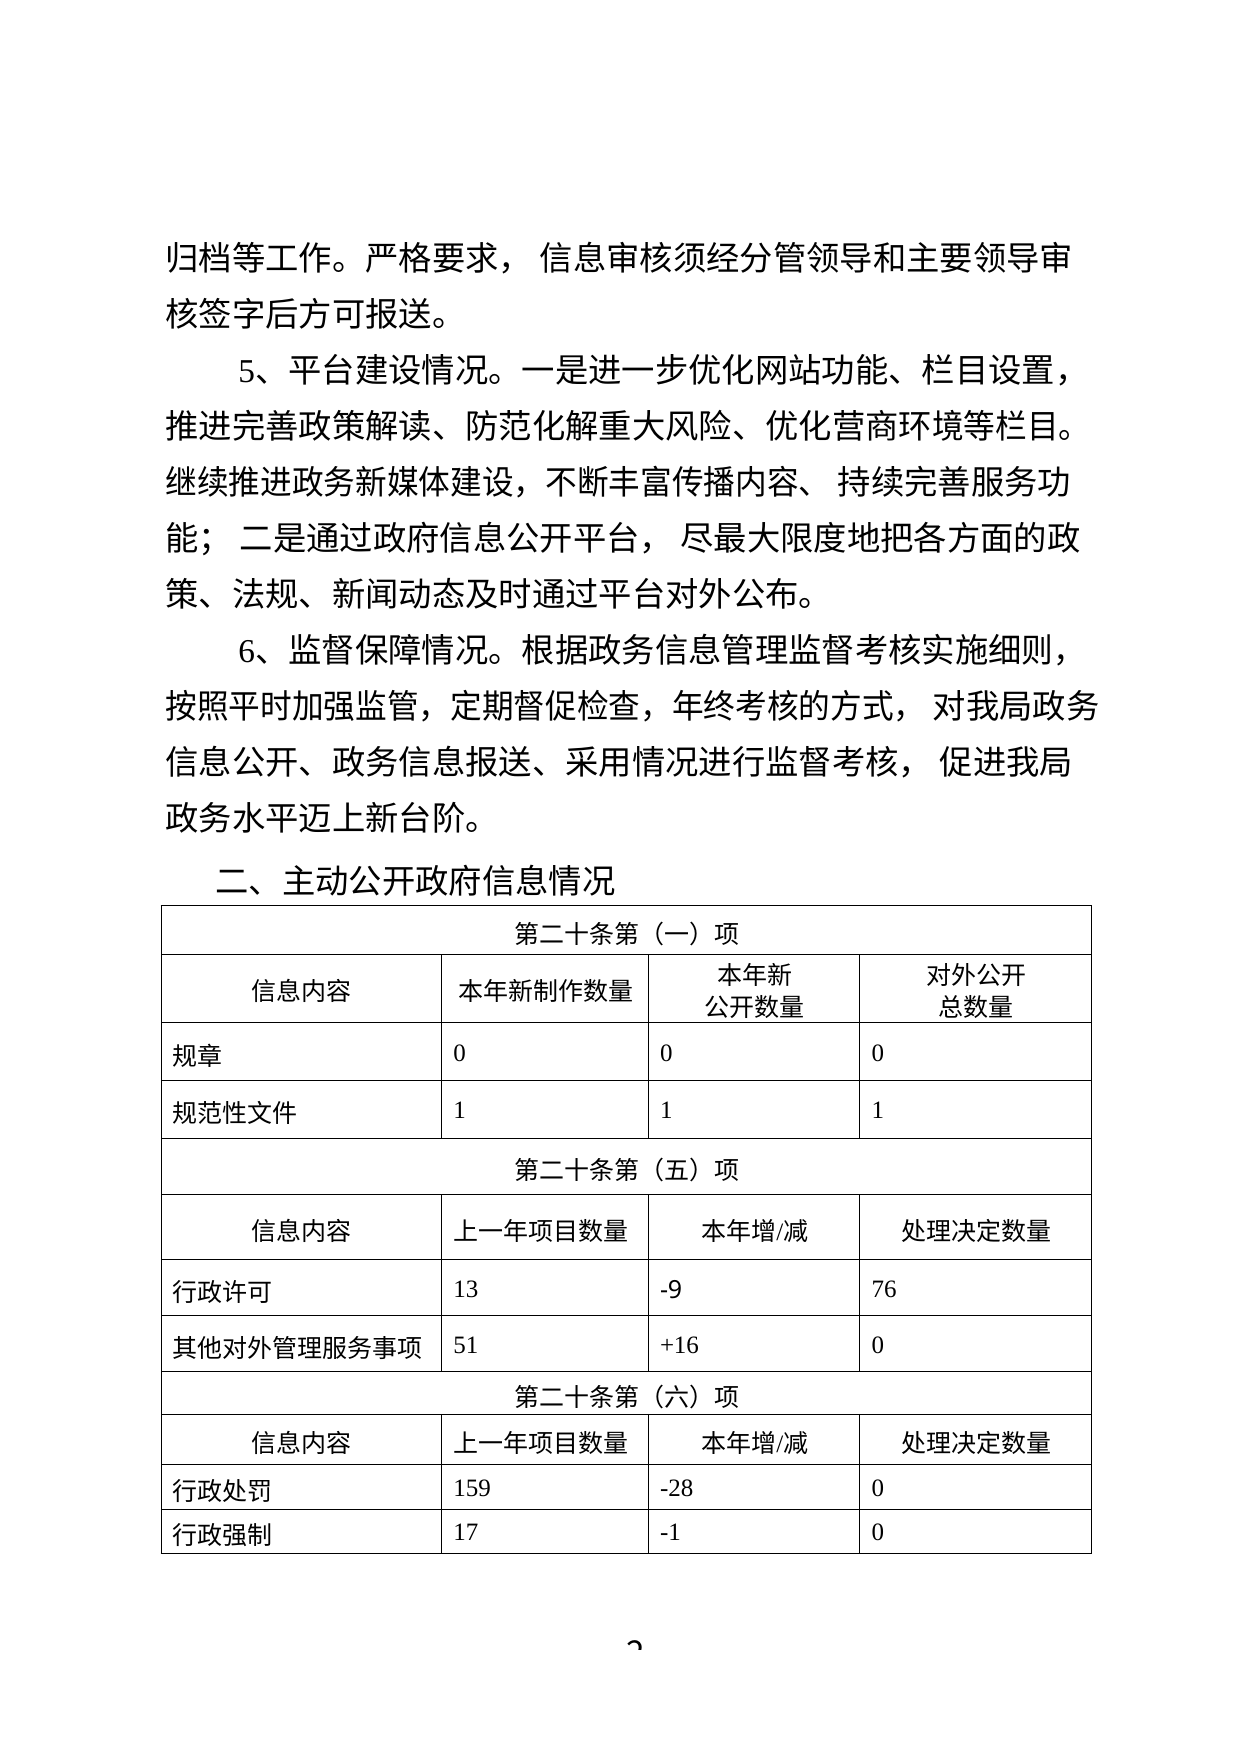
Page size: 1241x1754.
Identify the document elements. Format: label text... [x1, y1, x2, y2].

text 6、监督保障情况。根据政务信息管理监督考核实施细则，按照平时加强监管，定期督促检查，年终考核的方式， 对我局政务信息公开、政务信息报送、采用情况进行监督考核， 促进我局政务水平迈上新台阶。 [165, 624, 1102, 840]
table_cell 信息内容 [162, 1195, 441, 1259]
table_cell 对外公开 总数量 [860, 955, 1091, 1022]
table_header 第二十条第（一）项 [162, 906, 1091, 954]
table_cell 13 [442, 1260, 648, 1315]
table_cell 0 [860, 1316, 1091, 1371]
table_cell 规章 [162, 1023, 441, 1080]
table_cell -9 [649, 1260, 859, 1315]
table_cell 1 [649, 1081, 859, 1138]
table_cell 本年新制作数量 [442, 955, 648, 1022]
table_cell 行政许可 [162, 1260, 441, 1315]
table_cell 本年增/减 [649, 1195, 859, 1259]
table_cell 处理决定数量 [860, 1415, 1091, 1464]
table_cell 其他对外管理服务事项 [162, 1316, 441, 1371]
table_cell 51 [442, 1316, 648, 1371]
table_cell 76 [860, 1260, 1091, 1315]
table_cell 第二十条第（五）项 [162, 1139, 1091, 1194]
table_cell 行政处罚 [162, 1465, 441, 1508]
table_cell 本年新 公开数量 [649, 955, 859, 1022]
table_cell 1 [860, 1081, 1091, 1138]
table_cell 信息内容 [162, 955, 441, 1022]
table_cell 规范性文件 [162, 1081, 441, 1138]
table_cell 本年增/减 [649, 1415, 859, 1464]
table_cell +16 [649, 1316, 859, 1371]
text 二、主动公开政府信息情况 [215, 854, 1117, 903]
table_cell 0 [442, 1023, 648, 1080]
table_cell 行政强制 [162, 1510, 441, 1553]
table_cell 0 [860, 1023, 1091, 1080]
table_cell 1 [442, 1081, 648, 1138]
table_cell 0 [649, 1023, 859, 1080]
table_cell 0 [860, 1510, 1091, 1553]
text 归档等工作。严格要求， 信息审核须经分管领导和主要领导审核签字后方可报送。 [165, 232, 1084, 336]
table_cell 上一年项目数量 [442, 1195, 648, 1259]
table_cell 信息内容 [162, 1415, 441, 1464]
table_cell 0 [860, 1465, 1091, 1508]
text 5、平台建设情况。一是进一步优化网站功能、栏目设置， 推进完善政策解读、防范化解重大风险、优化营商环境等栏目。继续推进政务新媒体建设，不断丰富传播内容、 持续完善服务功能； 二是通过政府信息公开平台， 尽最大限度地把各方面的政策、法规、新闻动态及时通过平台对外公布。 [165, 344, 1102, 616]
table_cell 第二十条第（六）项 [162, 1372, 1091, 1414]
table_cell 上一年项目数量 [442, 1415, 648, 1464]
table_cell 处理决定数量 [860, 1195, 1091, 1259]
table_cell -1 [649, 1510, 859, 1553]
table_cell -28 [649, 1465, 859, 1508]
table_cell 159 [442, 1465, 648, 1508]
table_cell 17 [442, 1510, 648, 1553]
